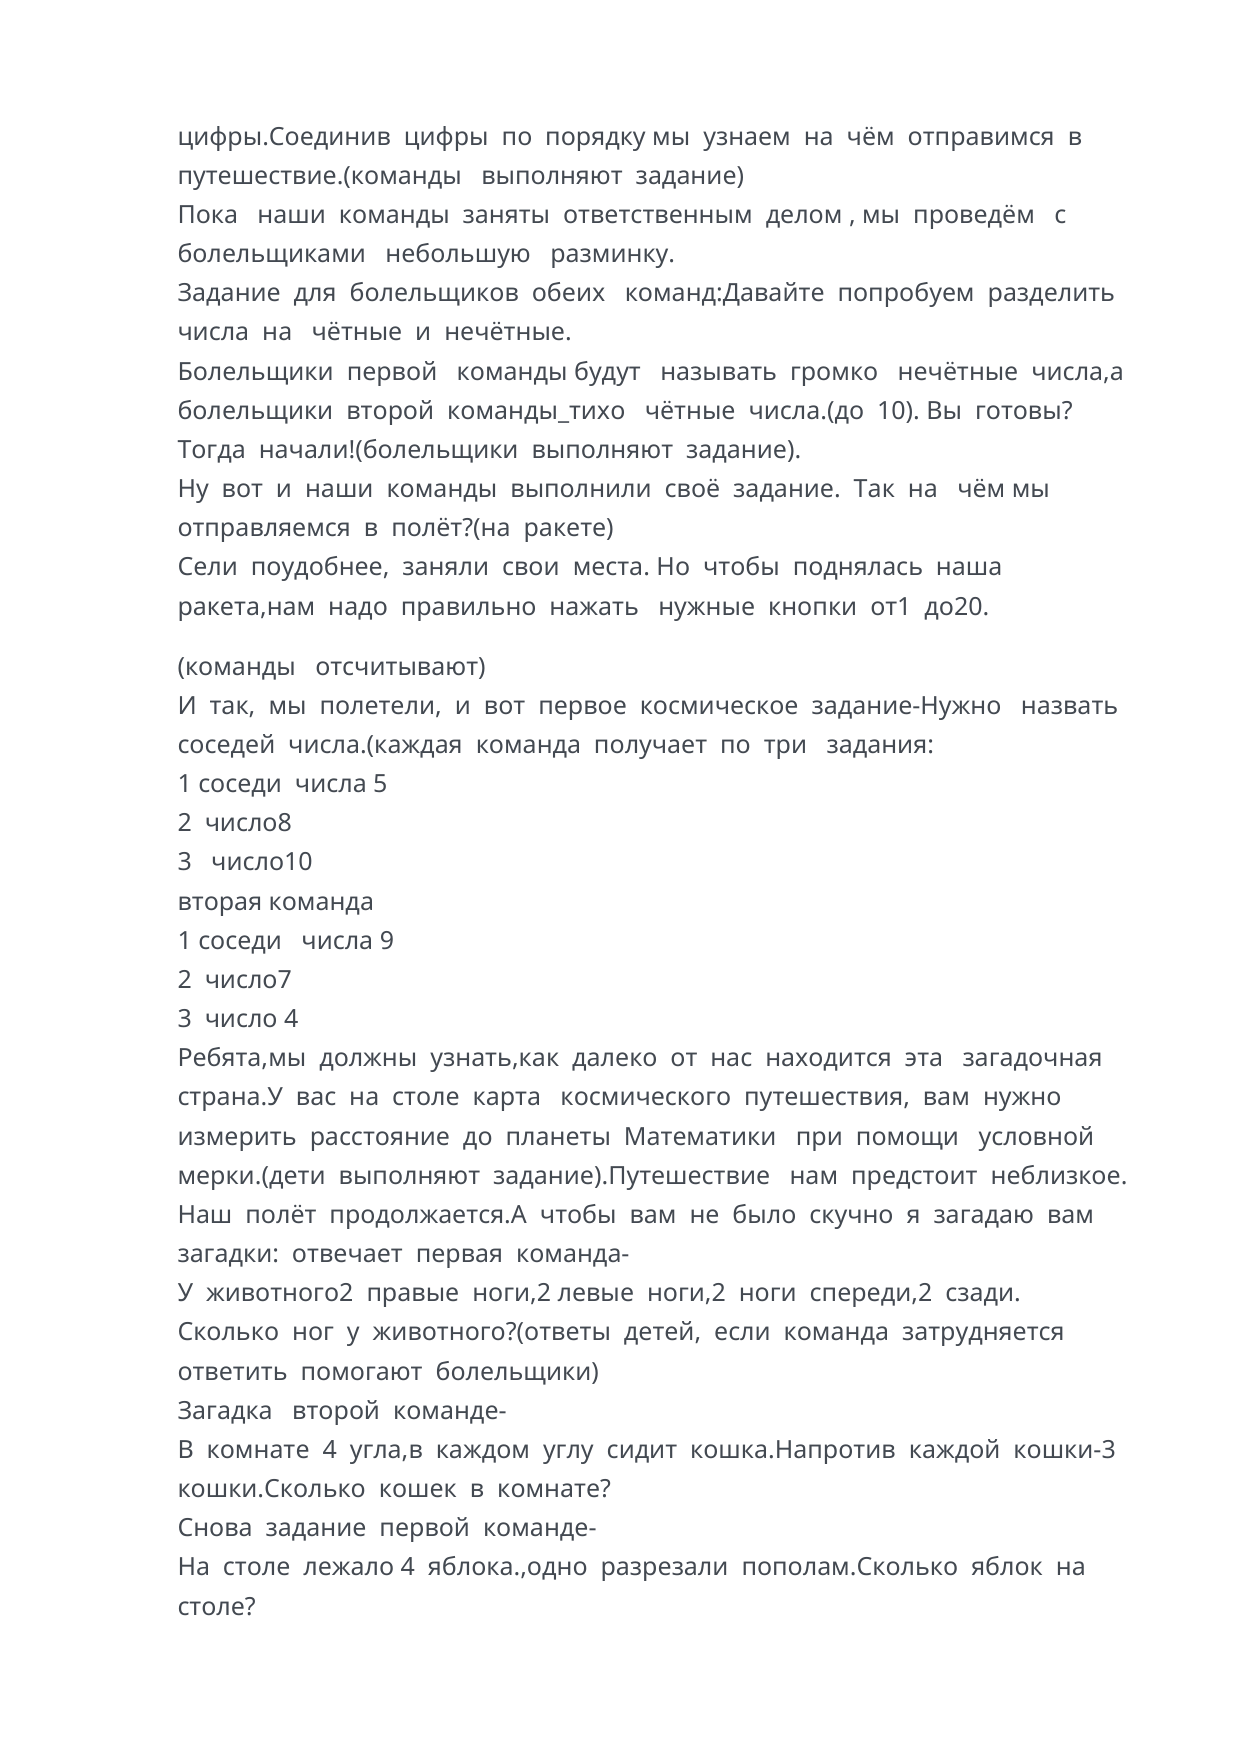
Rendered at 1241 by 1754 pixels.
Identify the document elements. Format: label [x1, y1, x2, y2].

text [177, 118, 1152, 622]
text [177, 648, 1152, 1622]
